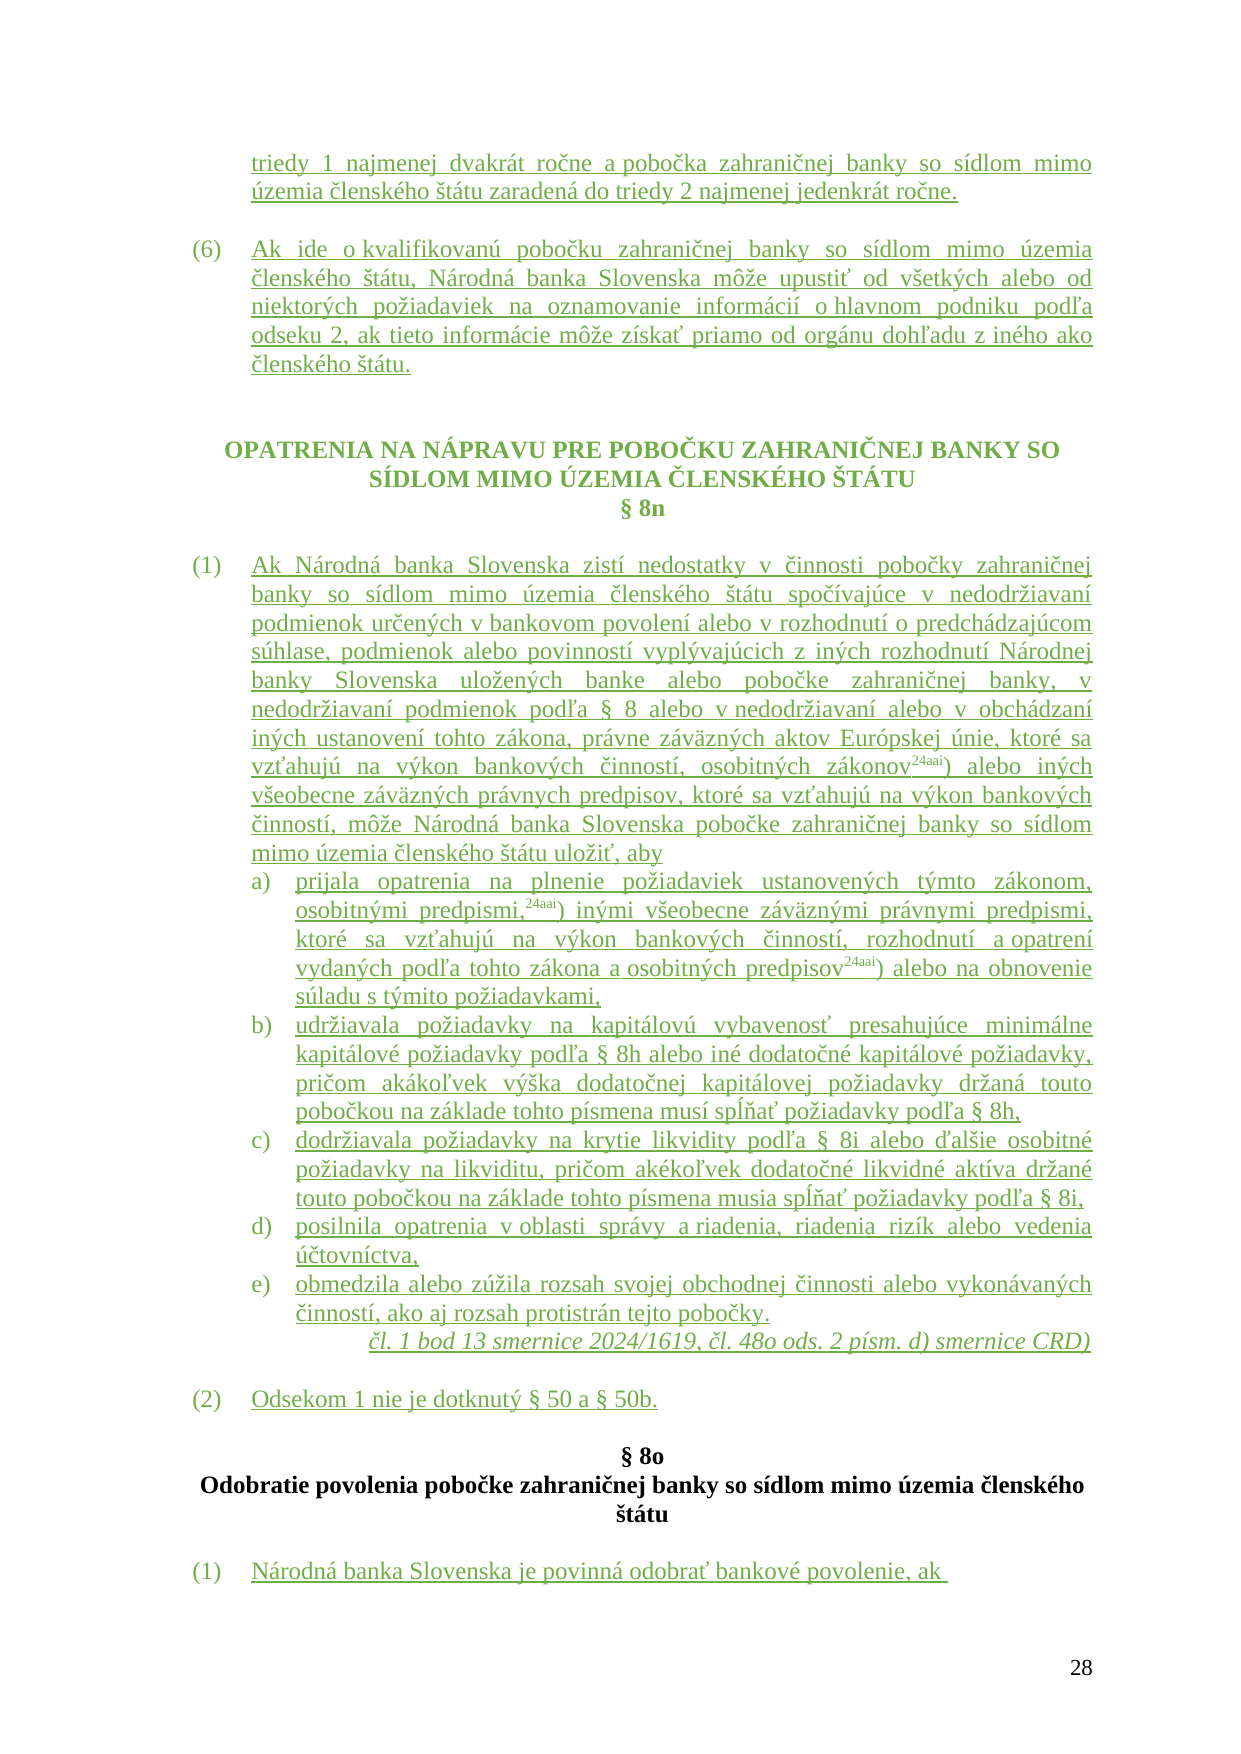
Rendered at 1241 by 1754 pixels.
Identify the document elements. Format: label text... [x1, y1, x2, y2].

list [192, 148, 1093, 205]
list prijala opatrenia na plnenie požiadaviek ustanovených týmto zákonom, osobitnými predpismi,24aai) inými všeobecne záväznými právnymi predpismi, ktoré sa vzťahujú na výkon bankových činností, rozhodnutí a opatrení vydaných podľa tohto zákona a osobitných predpisov24aai) alebo na obnovenie súladu s týmito požiadavkami, [251, 866, 1093, 1010]
text Opatrenia na nápravu pre pobočku zahraničnej banky so sídlom mimo územia členského štátu [192, 435, 1093, 493]
list dodržiavala požiadavky na krytie likvidity podľa § 8i alebo ďalšie osobitné požiadavky na likviditu, pričom akékoľvek dodatočné likvidné aktíva držané touto pobočkou na základe tohto písmena musia spĺňať požiadavky podľa § 8i, [251, 1125, 1093, 1211]
text § 8o [192, 1441, 1093, 1470]
list Národná banka Slovenska je povinná odobrať bankové povolenie, ak [192, 1556, 1093, 1585]
list udržiavala požiadavky na kapitálovú vybavenosť presahujúce minimálne kapitálové požiadavky podľa § 8h alebo iné dodatočné kapitálové požiadavky, pričom akákoľvek výška dodatočnej kapitálovej požiadavky držaná touto pobočkou na základe tohto písmena musí spĺňať požiadavky podľa § 8h, [251, 1010, 1093, 1125]
text § 8n [192, 493, 1093, 521]
list Odsekom 1 nie je dotknutý § 50 a § 50b. [192, 1384, 1093, 1413]
list čl. 1 bod 13 smernice 2024/1619, čl. 48o ods. 2 písm. d) smernice CRD) [229, 1326, 1093, 1355]
text Odobratie povolenia pobočke zahraničnej banky so sídlom mimo územia členského štátu [192, 1470, 1093, 1528]
list Ak ide o kvalifikovanú pobočku zahraničnej banky so sídlom mimo územia členského štátu, Národná banka Slovenska môže upustiť od všetkých alebo od niektorých požiadaviek na oznamovanie informácií o hlavnom podniku podľa odseku 2, ak tieto informácie môže získať priamo od orgánu dohľadu z iného ako členského štátu. [192, 234, 1093, 378]
list obmedzila alebo zúžila rozsah svojej obchodnej činnosti alebo vykonávaných činností, ako aj rozsah protistrán tejto pobočky. [251, 1269, 1093, 1326]
list posilnila opatrenia v oblasti správy a riadenia, riadenia rizík alebo vedenia účtovníctva, [251, 1211, 1093, 1269]
list Ak Národná banka Slovenska zistí nedostatky v činnosti pobočky zahraničnej banky so sídlom mimo územia členského štátu spočívajúce v nedodržiavaní podmienok určených v bankovom povolení alebo v rozhodnutí o predchádzajúcom súhlase, podmienok alebo povinností vyplývajúcich z iných rozhodnutí Národnej banky Slovenska uložených banke alebo pobočke zahraničnej banky, v nedodržiavaní podmienok podľa § 8 alebo v nedodržiavaní alebo v obchádzaní iných ustanovení tohto zákona, právne záväzných aktov Európskej únie, ktoré sa vzťahujú na výkon bankových činností, osobitných zákonov24aai) alebo iných všeobecne záväzných právnych predpisov, ktoré sa vzťahujú na výkon bankových činností, môže Národná banka Slovenska pobočke zahraničnej banky so sídlom mimo územia členského štátu uložiť, aby [192, 550, 1093, 866]
